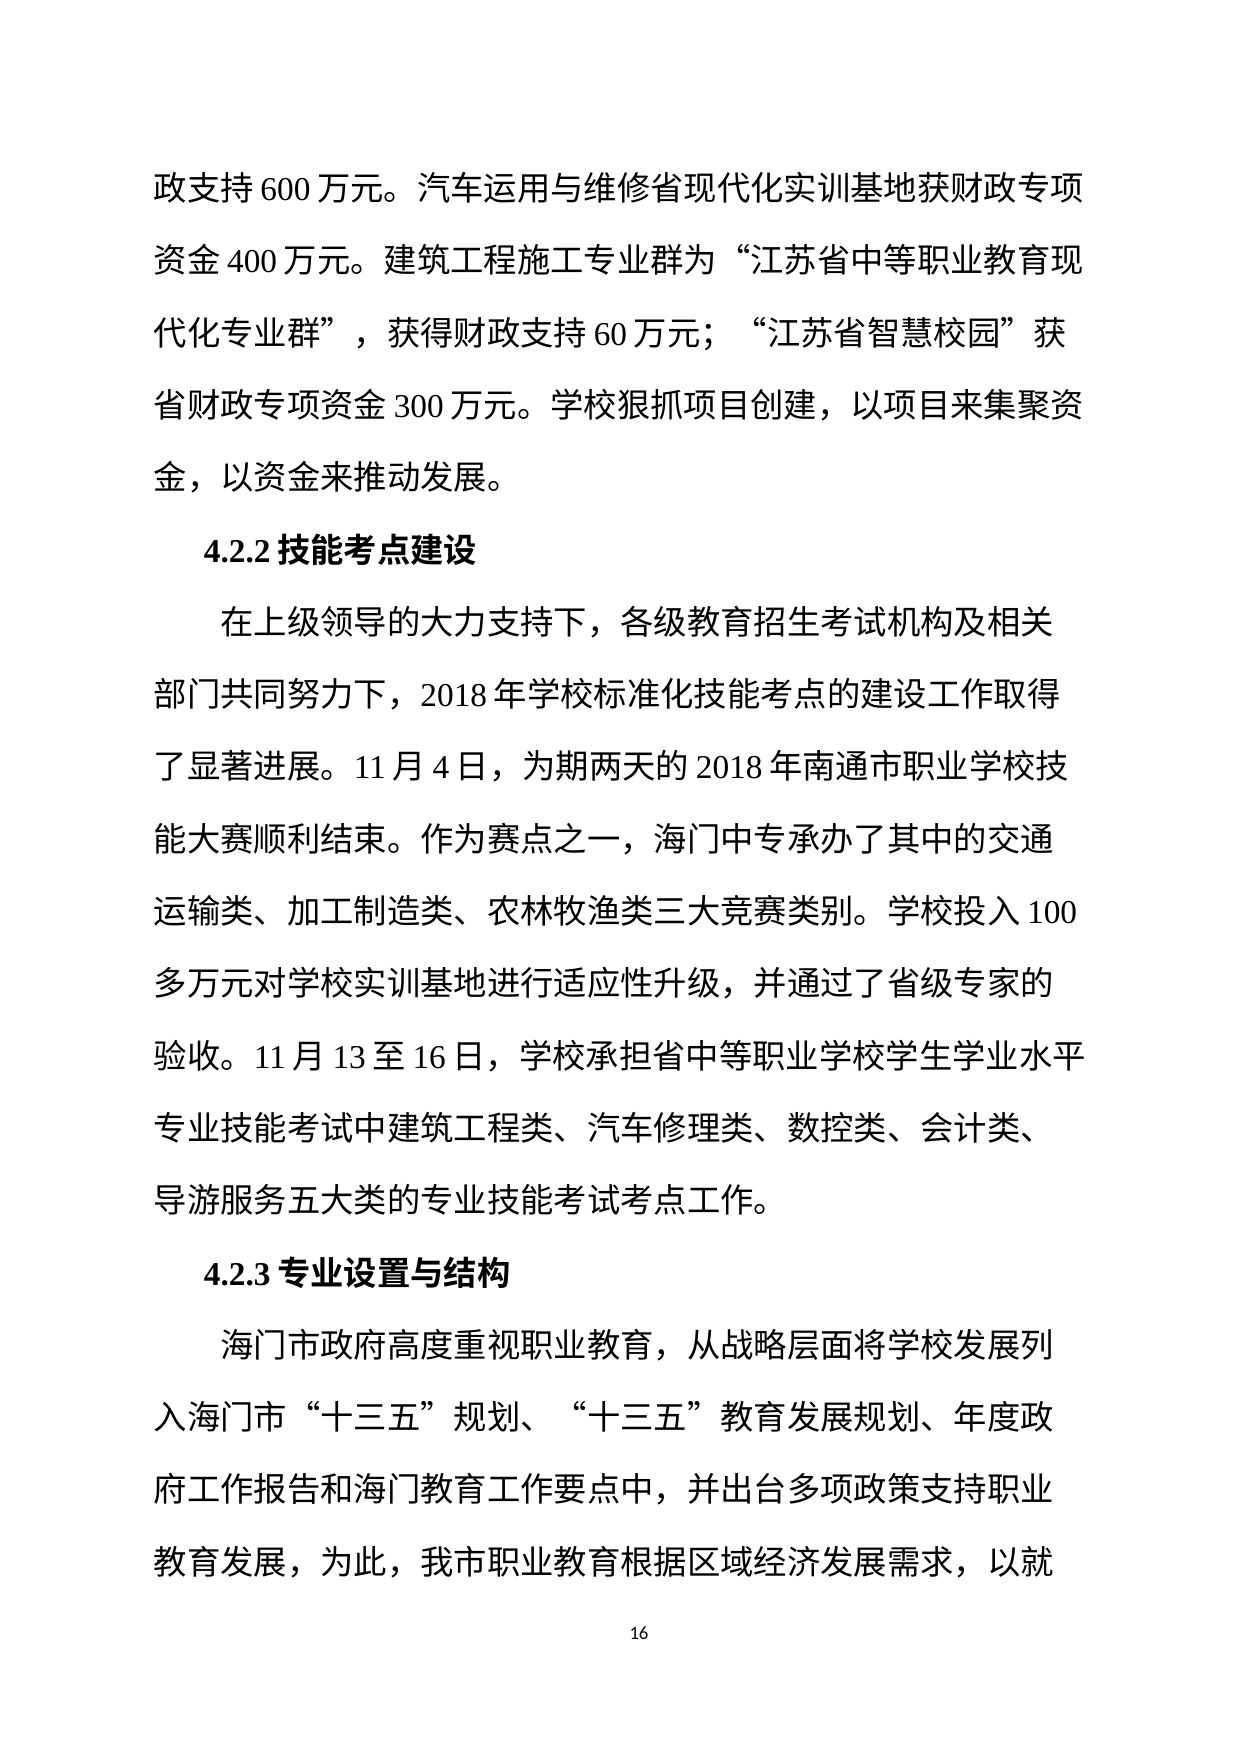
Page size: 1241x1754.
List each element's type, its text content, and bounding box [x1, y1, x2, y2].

text 在上级领导的大力支持下，各级教育招生考试机构及相关部门共同努力下，2018年学校标准化技能考点的建设工作取得了显著进展。11月4日，为期两天的2018年南通市职业学校技能大赛顺利结束。作为赛点之一，海门中专承办了其中的交通运输类、加工制造类、农林牧渔类三大竞赛类别。学校投入100多万元对学校实训基地进行适应性升级，并通过了省级专家的验收。11月13至16日，学校承担省中等职业学校学生学业水平专业技能考试中建筑工程类、汽车修理类、数控类、会计类、导游服务五大类的专业技能考试考点工作。 [153, 596, 1087, 1222]
text 4.2.3专业设置与结构 [153, 1246, 1087, 1294]
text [153, 162, 1087, 499]
text 4.2.2技能考点建设 [153, 523, 1087, 572]
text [153, 1319, 1087, 1584]
